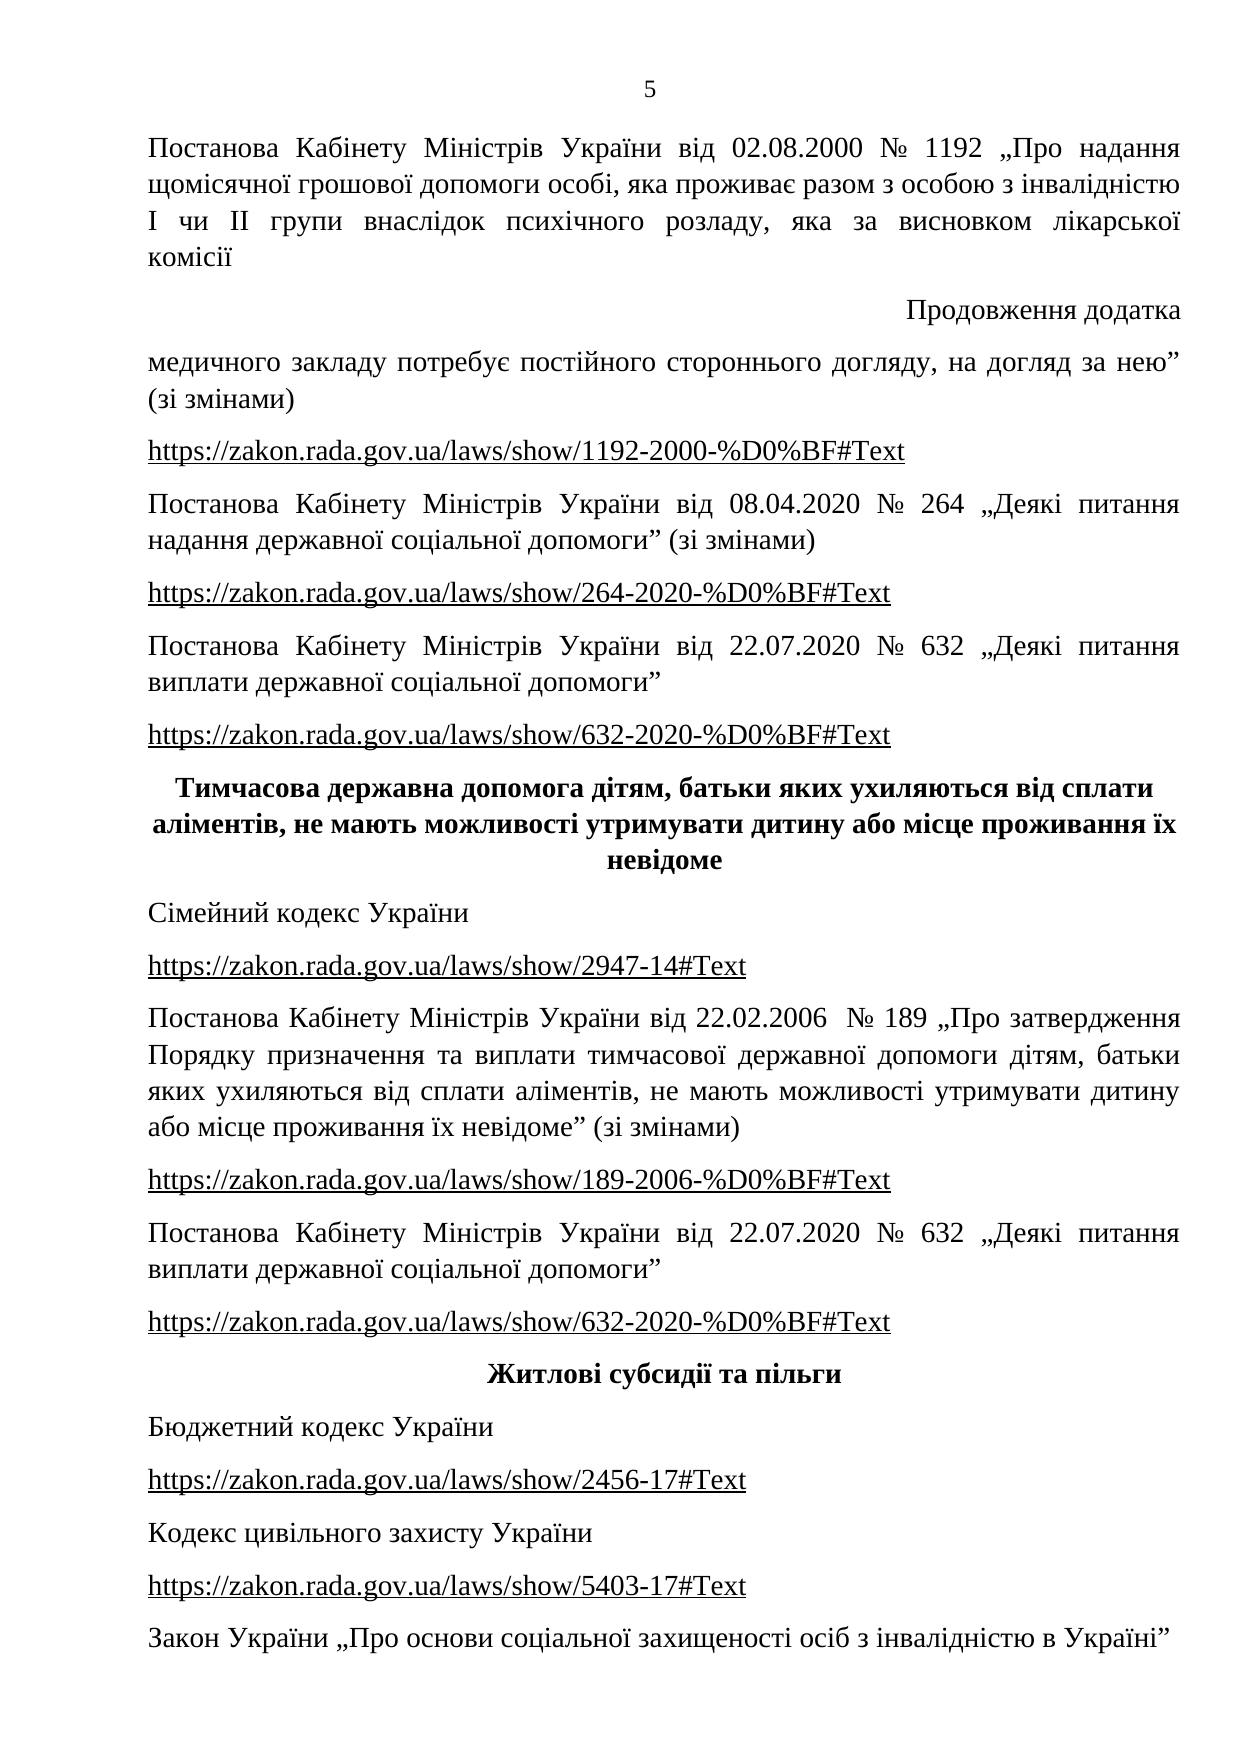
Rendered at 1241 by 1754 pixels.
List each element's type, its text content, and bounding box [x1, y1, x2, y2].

text https://zakon.rada.gov.ua/laws/show/264-2020-%D0%BF#Text [148, 575, 1181, 609]
text https://zakon.rada.gov.ua/laws/show/189-2006-%D0%BF#Text [148, 1162, 1181, 1195]
text Бюджетний кодекс України [148, 1409, 1181, 1443]
text Закон України „Про основи соціальної захищеності осіб з інвалідністю в Україні” [148, 1621, 1181, 1654]
text Постанова Кабінету Міністрів України від 22.02.2006 № 189 „Про затвердження Порядку призначення та виплати тимчасової державної допомоги дітям, батьки яких ухиляються від сплати аліментів, не мають можливості утримувати дитину або місце проживання їх невідоме” (зі змінами) [148, 1001, 1181, 1143]
text Житлові субсидії та пільги [148, 1356, 1181, 1390]
text Продовження додатка [148, 292, 1181, 325]
text Постанова Кабінету Міністрів України від 22.07.2020 № 632 „Деякі питання виплати державної соціальної допомогиˮ [148, 628, 1181, 698]
text Постанова Кабінету Міністрів України від 08.04.2020 № 264 „Деякі питання надання державної соціальної допомоги” (зі змінами) [148, 486, 1181, 556]
text Тимчасова державна допомога дітям, батьки яких ухиляються від сплати аліментів, не мають можливості утримувати дитину або місце проживання їх невідоме [148, 770, 1181, 876]
text Постанова Кабінету Міністрів України від 02.08.2000 № 1192 „Про надання щомісячної грошової допомоги особі, яка проживає разом з особою з інвалідністю I чи II групи внаслідок психічного розладу, яка за висновком лікарської комісії [148, 131, 1181, 272]
text https://zakon.rada.gov.ua/laws/show/1192-2000-%D0%BF#Text [148, 433, 1181, 467]
text Кодекс цивільного захисту України [148, 1515, 1181, 1548]
text https://zakon.rada.gov.ua/laws/show/2947-14#Text [148, 948, 1181, 981]
text https://zakon.rada.gov.ua/laws/show/2456-17#Text [148, 1462, 1181, 1496]
text Постанова Кабінету Міністрів України від 22.07.2020 № 632 „Деякі питання виплати державної соціальної допомогиˮ [148, 1215, 1181, 1284]
text https://zakon.rada.gov.ua/laws/show/632-2020-%D0%BF#Text [148, 1304, 1181, 1337]
text https://zakon.rada.gov.ua/laws/show/5403-17#Text [148, 1568, 1181, 1601]
text https://zakon.rada.gov.ua/laws/show/632-2020-%D0%BF#Text [148, 717, 1181, 751]
text Сімейний кодекс України [148, 895, 1181, 928]
text медичного закладу потребує постійного стороннього догляду, на догляд за нею” (зі змінами) [148, 344, 1181, 414]
